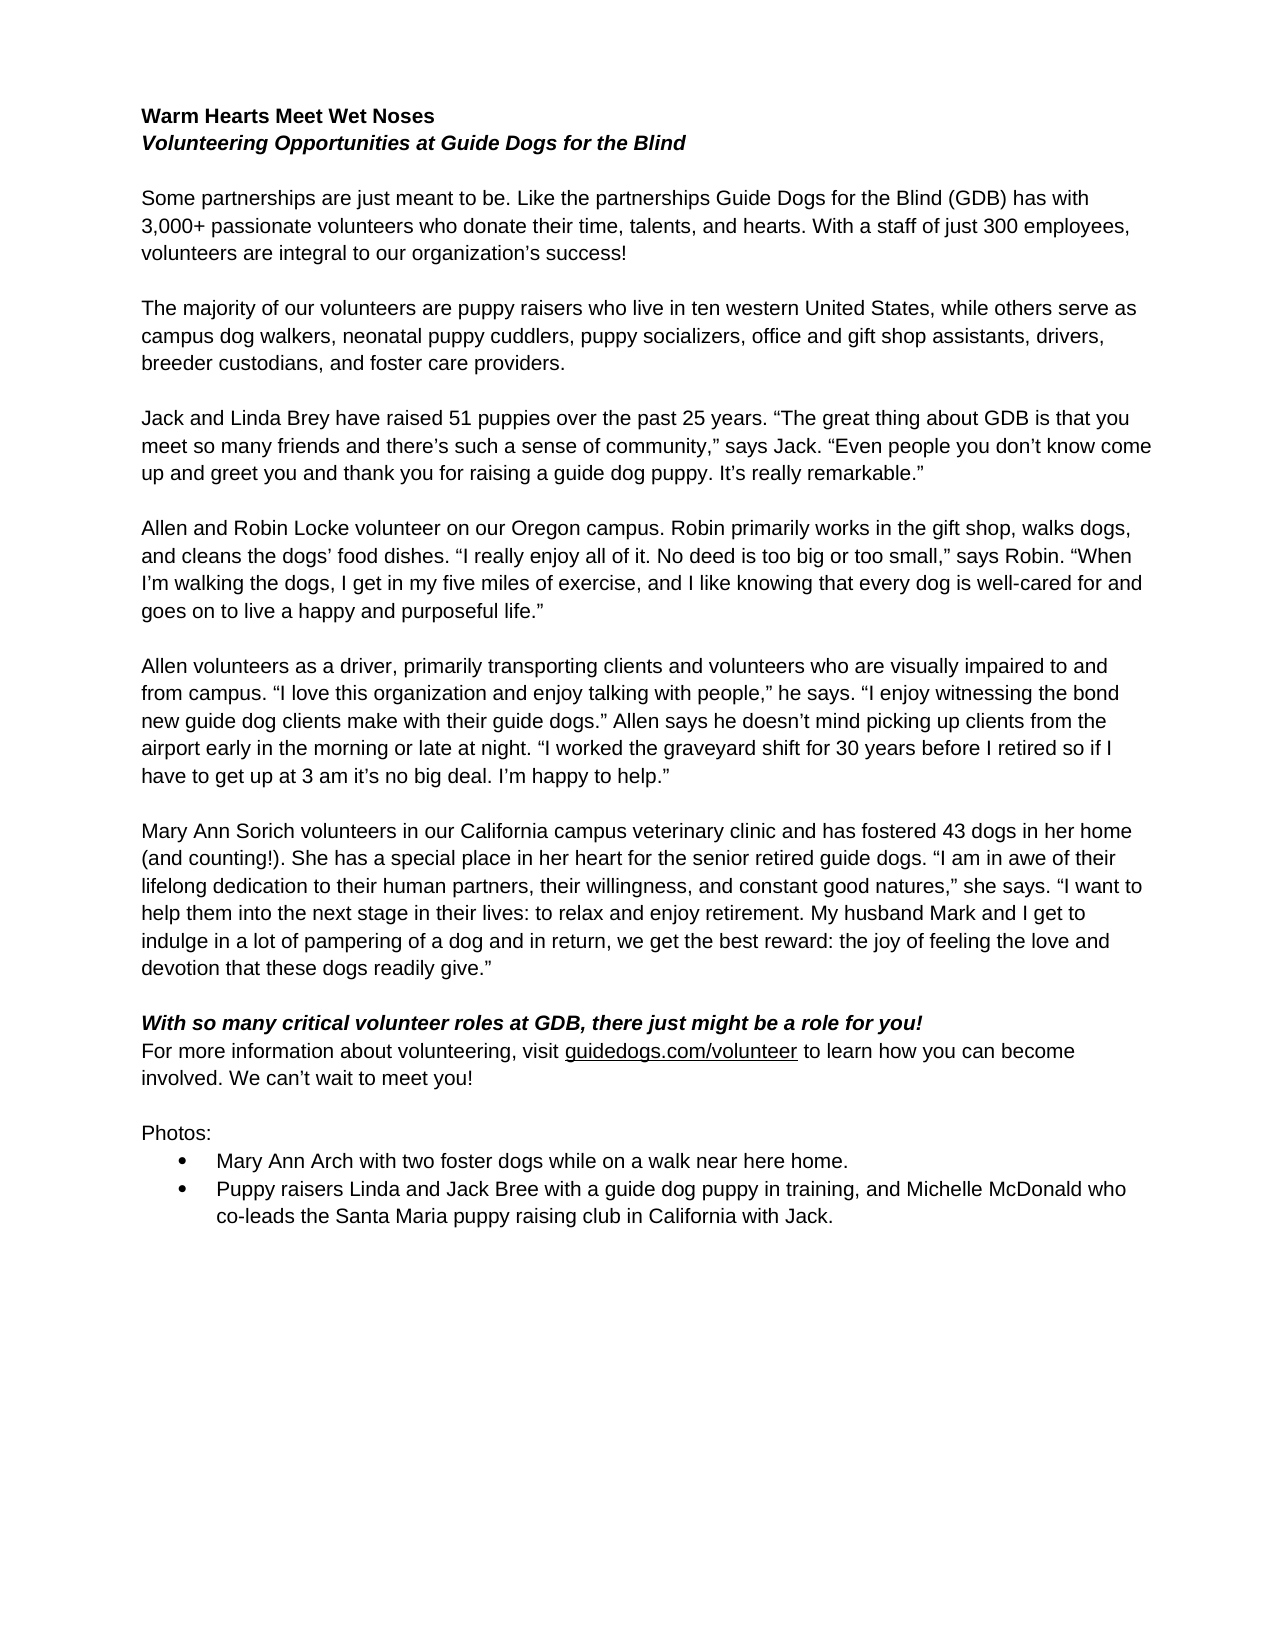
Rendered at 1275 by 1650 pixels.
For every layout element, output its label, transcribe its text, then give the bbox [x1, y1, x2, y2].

text Volunteering Opportunities at Guide Dogs for the Blind [141, 131, 1153, 155]
text Allen volunteers as a driver, primarily transporting clients and volunteers who are visually impaired to and from campus. “I love this organization and enjoy talking with people,” he says. “I enjoy witnessing the bond new guide dog clients make with their guide dogs.” Allen says he doesn’t mind picking up clients from the airport early in the morning or late at night. “I worked the graveyard shift for 30 years before I retired so if I have to get up at 3 am it’s no big deal. I’m happy to help.” [141, 654, 1153, 788]
text Mary Ann Sorich volunteers in our California campus veterinary clinic and has fostered 43 dogs in her home (and counting!). She has a special place in her heart for the senior retired guide dogs. “I am in awe of their lifelong dedication to their human partners, their willingness, and constant good natures,” she says. “I want to help them into the next stage in their lives: to relax and enjoy retirement. My husband Mark and I get to indulge in a lot of pampering of a dog and in return, we get the best reward: the joy of feeling the love and devotion that these dogs readily give.” [141, 819, 1153, 980]
list Puppy raisers Linda and Jack Bree with a guide dog puppy in training, and Michelle McDonald who co-leads the Santa Maria puppy raising club in California with Jack. [178, 1176, 1153, 1228]
text Allen and Robin Locke volunteer on our Oregon campus. Robin primarily works in the gift shop, walks dogs, and cleans the dogs’ food dishes. “I really enjoy all of it. No deed is too big or too small,” says Robin. “When I’m walking the dogs, I get in my five miles of exercise, and I like knowing that every dog is well-cared for and goes on to live a happy and purposeful life.” [141, 516, 1153, 623]
text Some partnerships are just meant to be. Like the partnerships Guide Dogs for the Blind (GDB) has with 3,000+ passionate volunteers who donate their time, talents, and hearts. With a staff of just 300 employees, volunteers are integral to our organization’s success! [141, 186, 1153, 265]
list Mary Ann Arch with two foster dogs while on a walk near here home. [178, 1149, 1153, 1173]
text Photos: [141, 1121, 1153, 1145]
text Warm Hearts Meet Wet Noses [141, 104, 1153, 128]
text Jack and Linda Brey have raised 51 puppies over the past 25 years. “The great thing about GDB is that you meet so many friends and there’s such a sense of community,” says Jack. “Even people you don’t know come up and greet you and thank you for raising a guide dog puppy. It’s really remarkable.” [141, 406, 1153, 485]
text For more information about volunteering, visit guidedogs.com/volunteer to learn how you can become involved. We can’t wait to meet you! [141, 1039, 1153, 1090]
text The majority of our volunteers are puppy raisers who live in ten western United States, while others serve as campus dog walkers, neonatal puppy cuddlers, puppy socializers, office and gift shop assistants, drivers, breeder custodians, and foster care providers. [141, 296, 1153, 375]
text With so many critical volunteer roles at GDB, there just might be a role for you! [141, 1011, 1153, 1035]
